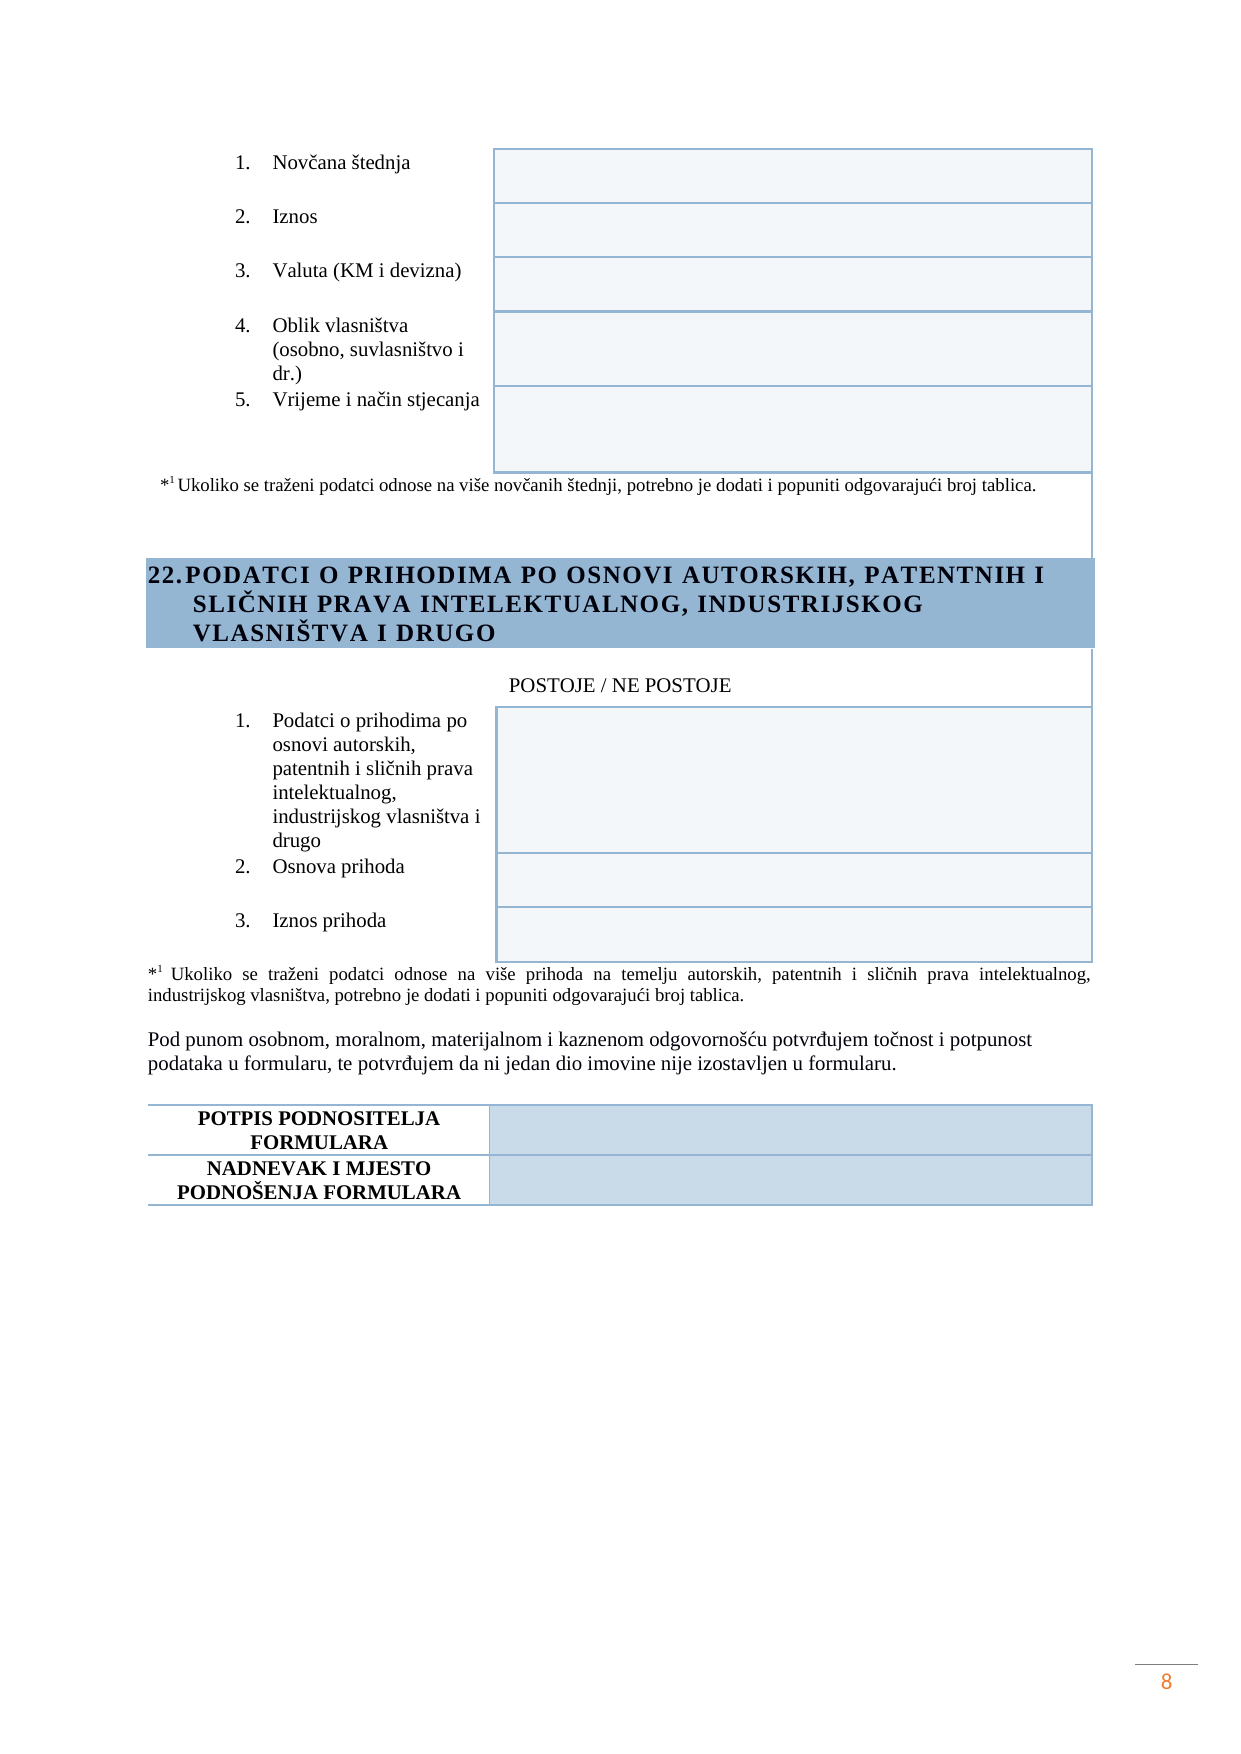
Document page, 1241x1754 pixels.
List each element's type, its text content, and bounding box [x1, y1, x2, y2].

table_header POTPIS PODNOSITELJA FORMULARA [148, 1106, 489, 1154]
text *1 Ukoliko se traženi podatci odnose na više prihoda na temelju autorskih, patentnih i sličnih prava intelektualnog, industrijskog vlasništva, potrebno je dodati i popuniti odgovarajući broj tablica. [148, 963, 1093, 1006]
table_cell *1 Ukoliko se traženi podatci odnose na više novčanih štednji, potrebno je dodati i popuniti odgovarajući broj tablica. [148, 471, 1091, 558]
text podataka u formularu, te potvrđujem da ni jedan dio imovine nije izostavljen u formularu. [148, 1051, 1093, 1075]
table_cell Osnova prihoda [148, 852, 495, 906]
text Pod punom osobnom, moralnom, materijalnom i kaznenom odgovornošću potvrđujem točnost i potpunost [148, 1027, 1093, 1051]
table_cell [490, 1156, 1091, 1204]
table_cell Podatci o prihodima po osnovi autorskih, patentnih i sličnih prava intelektualnog, industrijskog vlasništva i drugo [148, 706, 495, 852]
table_cell Valuta (KM i devizna) [148, 256, 493, 310]
table_cell [498, 854, 1091, 906]
table_cell [495, 258, 1091, 310]
table_cell Vrijeme i način stjecanja [148, 385, 493, 471]
table_cell Iznos prihoda [148, 906, 495, 961]
table_cell [495, 313, 1091, 385]
table_cell [495, 387, 1091, 471]
table_cell Oblik vlasništva (osobno, suvlasništvo i dr.) [148, 310, 493, 385]
table_header [490, 1106, 1091, 1154]
subtitle PODATCI O PRIHODIMA PO OSNOVI AUTORSKIH, PATENTNIH I SLIČNIH PRAVA INTELEKTUALNOG, industrijskOG VLASNIŠTVA i drugo [148, 560, 1093, 646]
table_cell [498, 708, 1091, 852]
table_header POSTOJE / NE POSTOJE [148, 649, 1091, 706]
table_cell NADNEVAK I MJESTO PODNOŠENJA FORMULARA [148, 1156, 489, 1204]
table_cell Iznos [148, 202, 493, 256]
table_cell [495, 150, 1091, 202]
table_cell [498, 908, 1091, 961]
table_cell [495, 204, 1091, 256]
table_cell Novčana štednja [148, 148, 493, 202]
